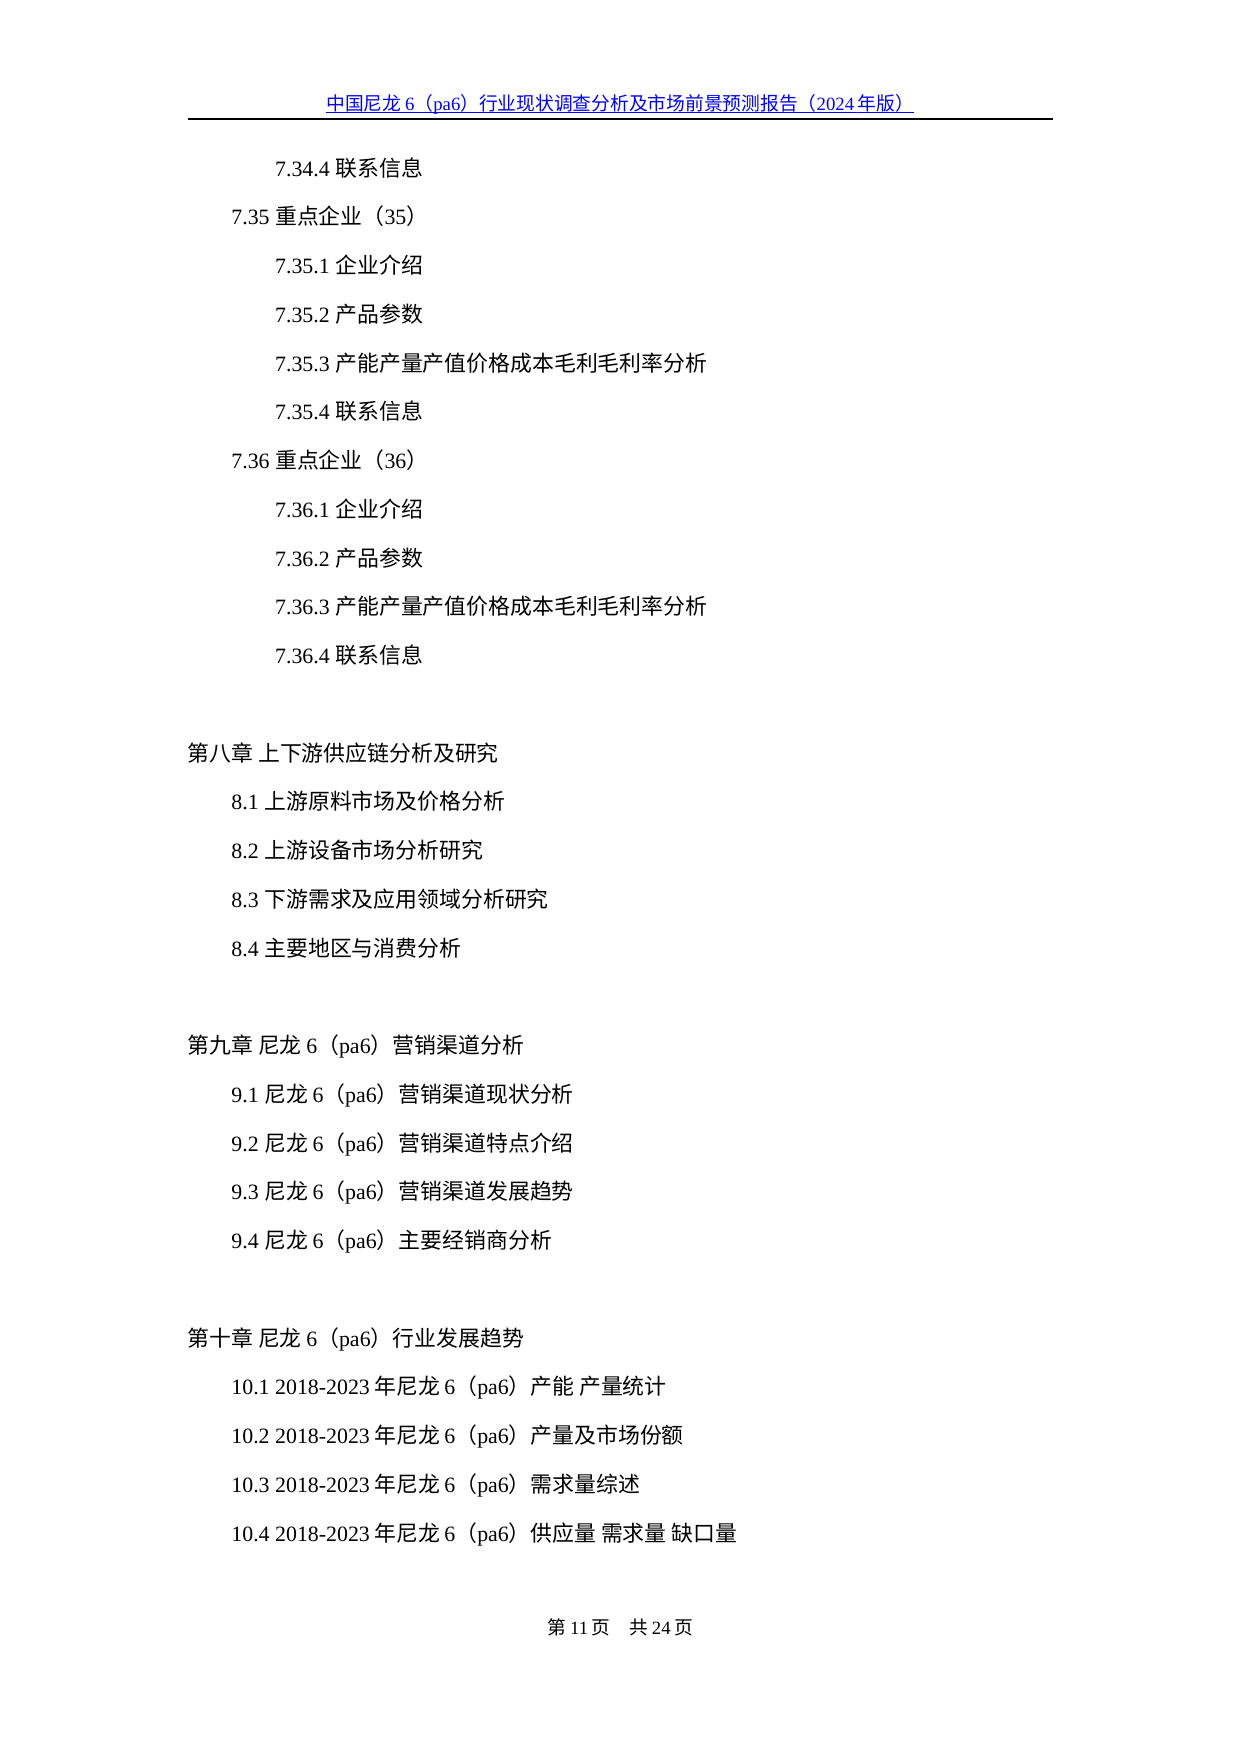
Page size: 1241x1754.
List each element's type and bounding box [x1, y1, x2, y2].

text [187, 150, 1053, 1548]
